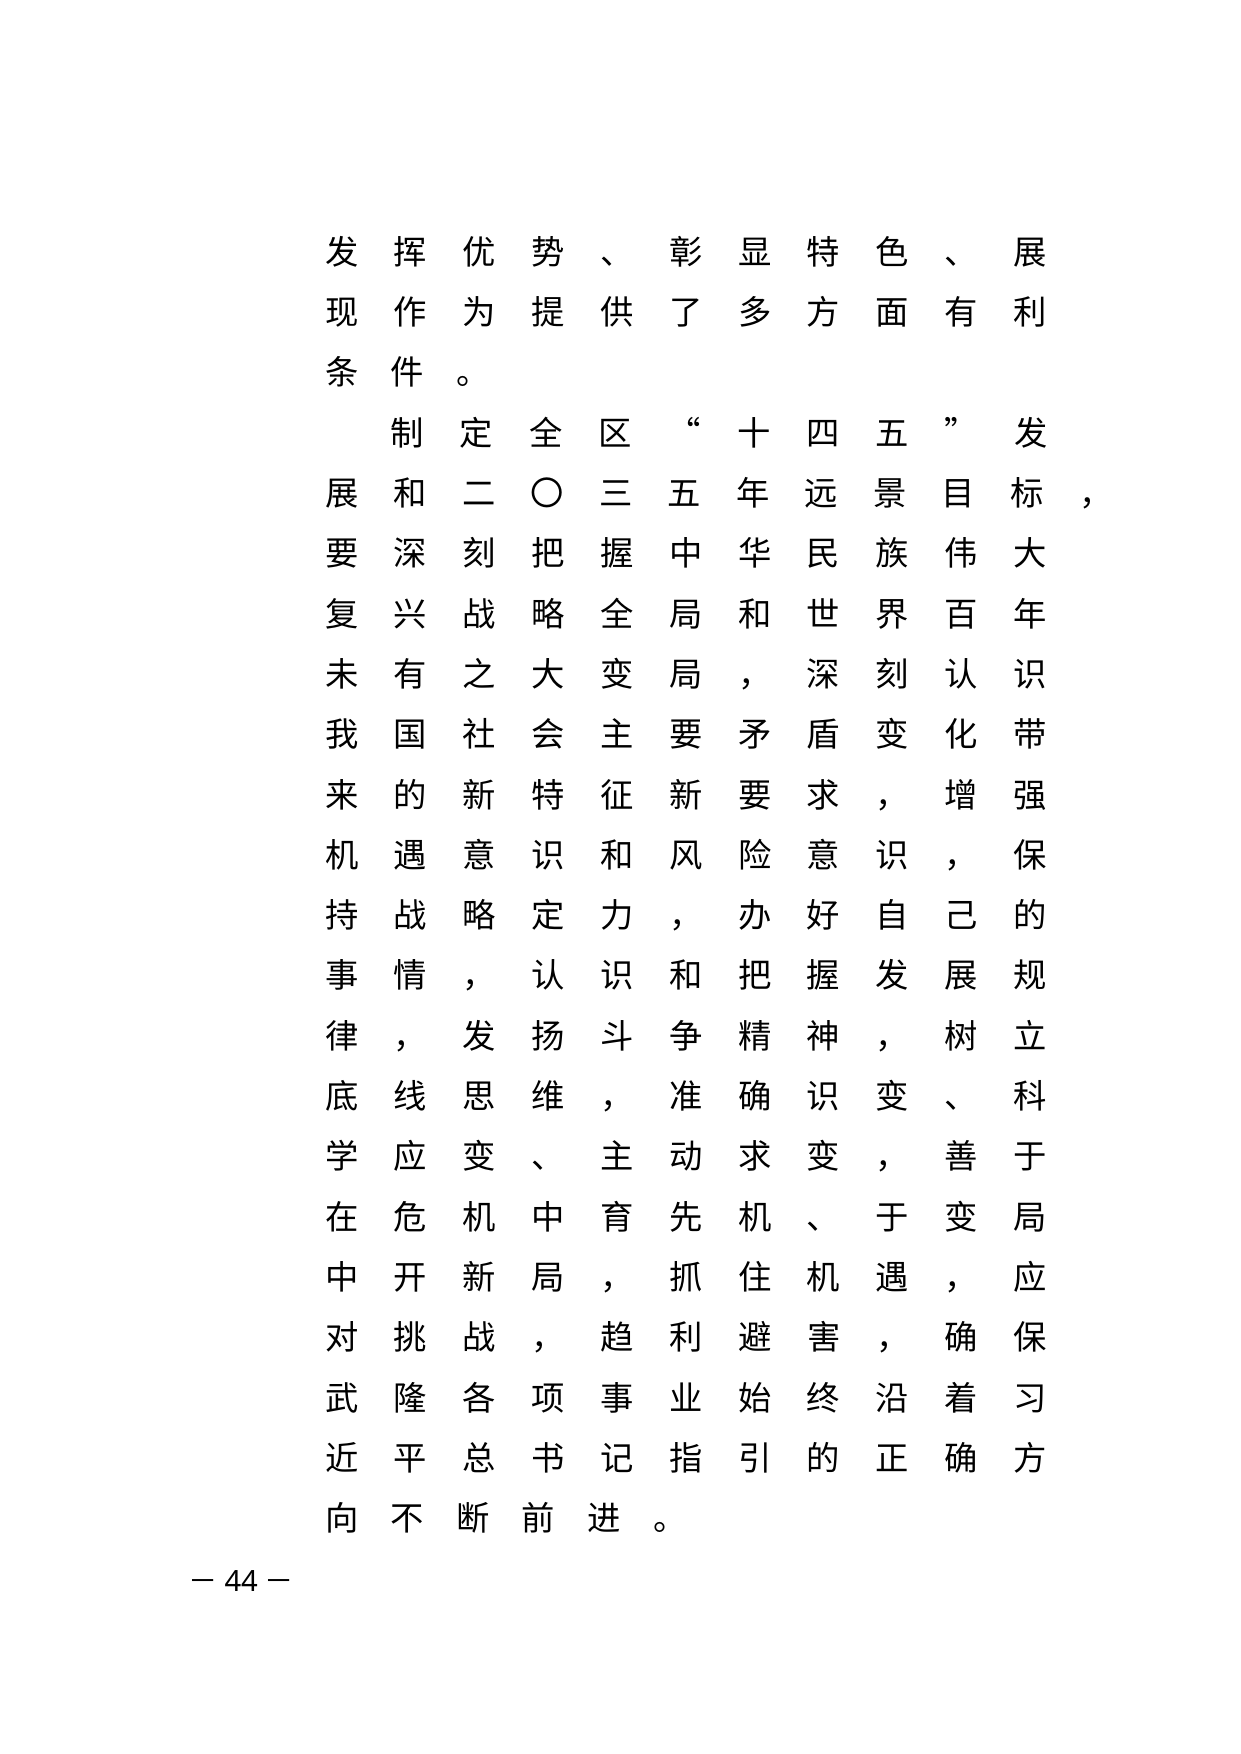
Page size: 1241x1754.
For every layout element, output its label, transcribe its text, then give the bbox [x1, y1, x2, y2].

text 制定全区“十四五”发展和二〇三五年远景目标，要深刻把握中华民族伟大复兴战略全局和世界百年未有之大变局，深刻认识我国社会主要矛盾变化带来的新特征新要求，增强机遇意识和风险意识，保持战略定力，办好自己的事情，认识和把握发展规律，发扬斗争精神，树立底线思维，准确识变、科学应变、主动求变，善于在危机中育先机、于变局中开新局，抓住机遇，应对挑战，趋利避害，确保武隆各项事业始终沿着习近平总书记指引的正确方向不断前进。 [294, 400, 1079, 1546]
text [294, 219, 1079, 400]
